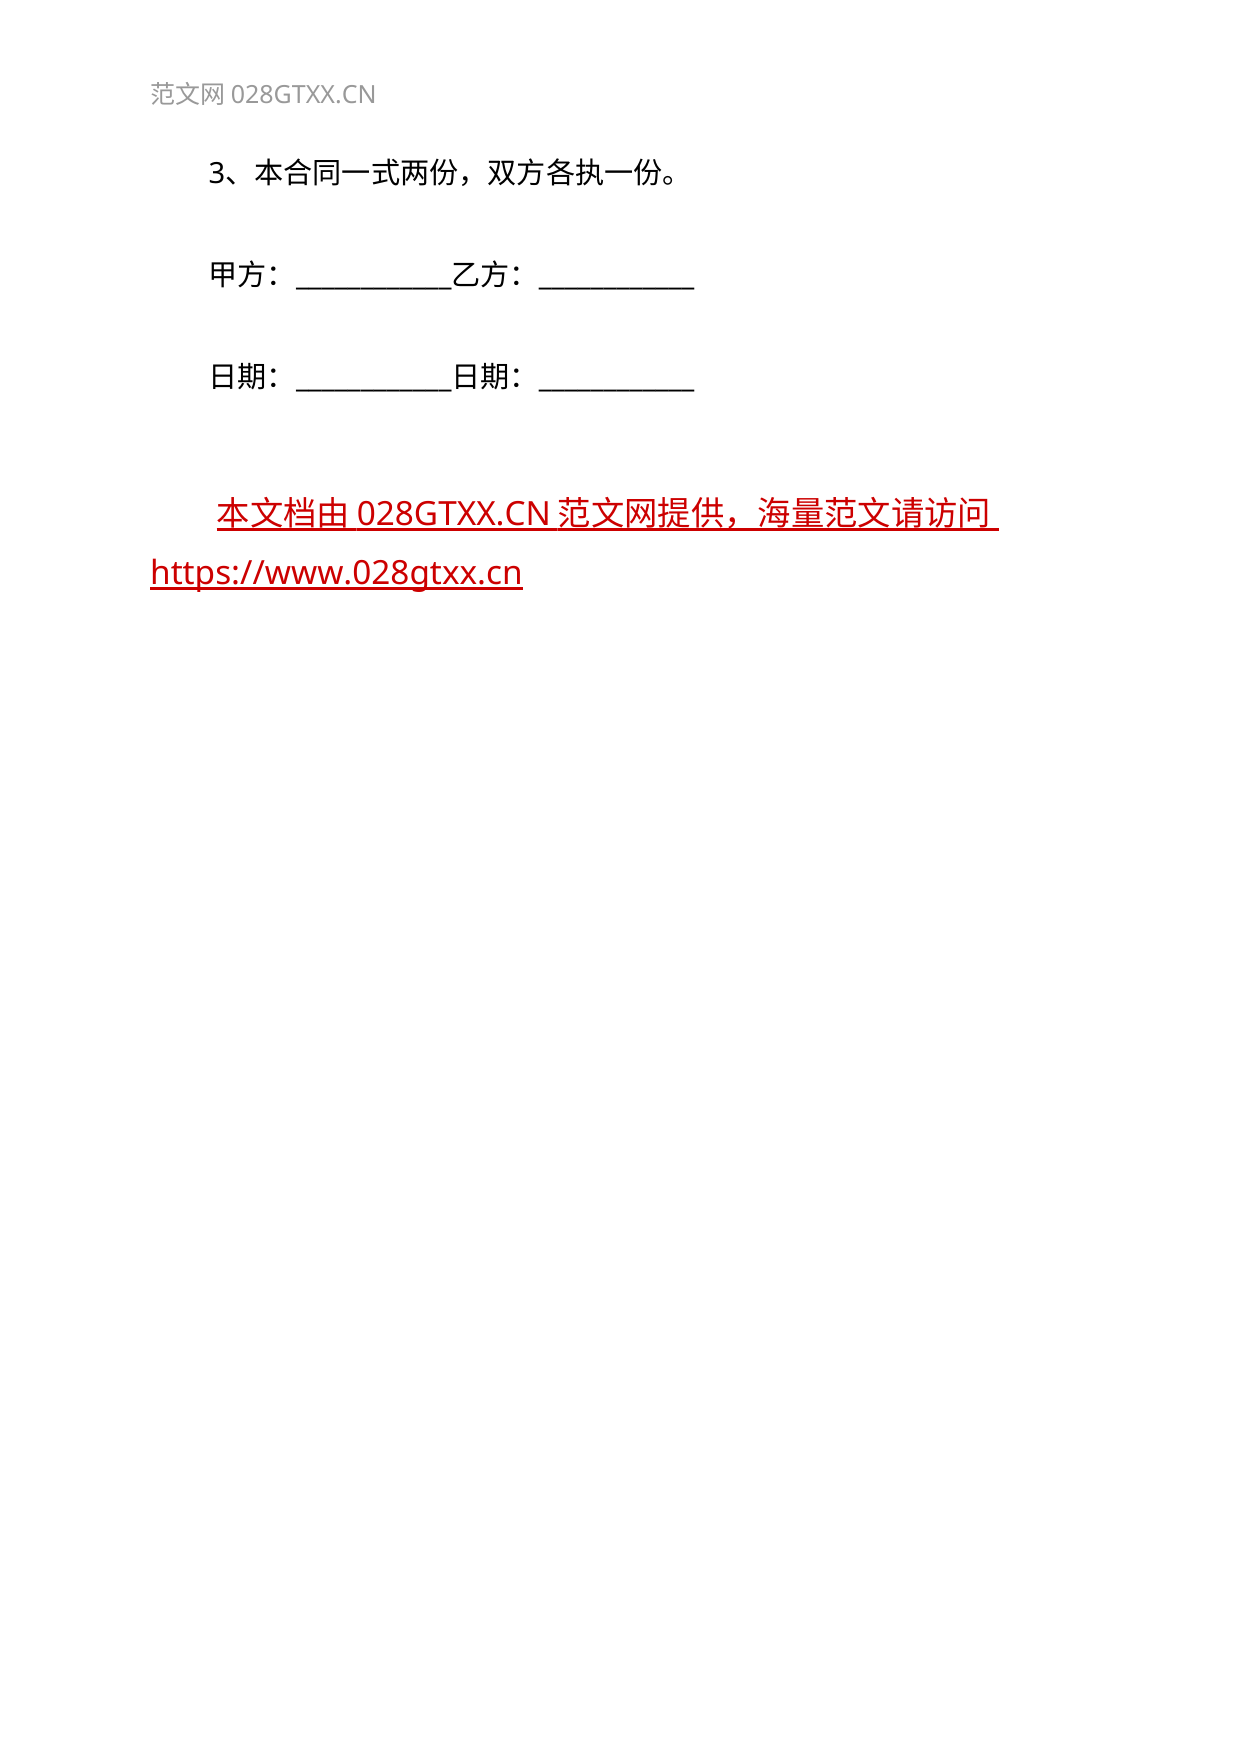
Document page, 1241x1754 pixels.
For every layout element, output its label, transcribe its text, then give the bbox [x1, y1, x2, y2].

text 甲方：____________乙方：____________ [150, 252, 1090, 294]
text 本文档由028GTXX.CN范文网提供，海量范文请访问 https://www.028gtxx.cn [150, 487, 1090, 594]
text 3、本合同一式两份，双方各执一份。 [150, 150, 1090, 192]
text 日期：____________日期：____________ [150, 354, 1090, 396]
